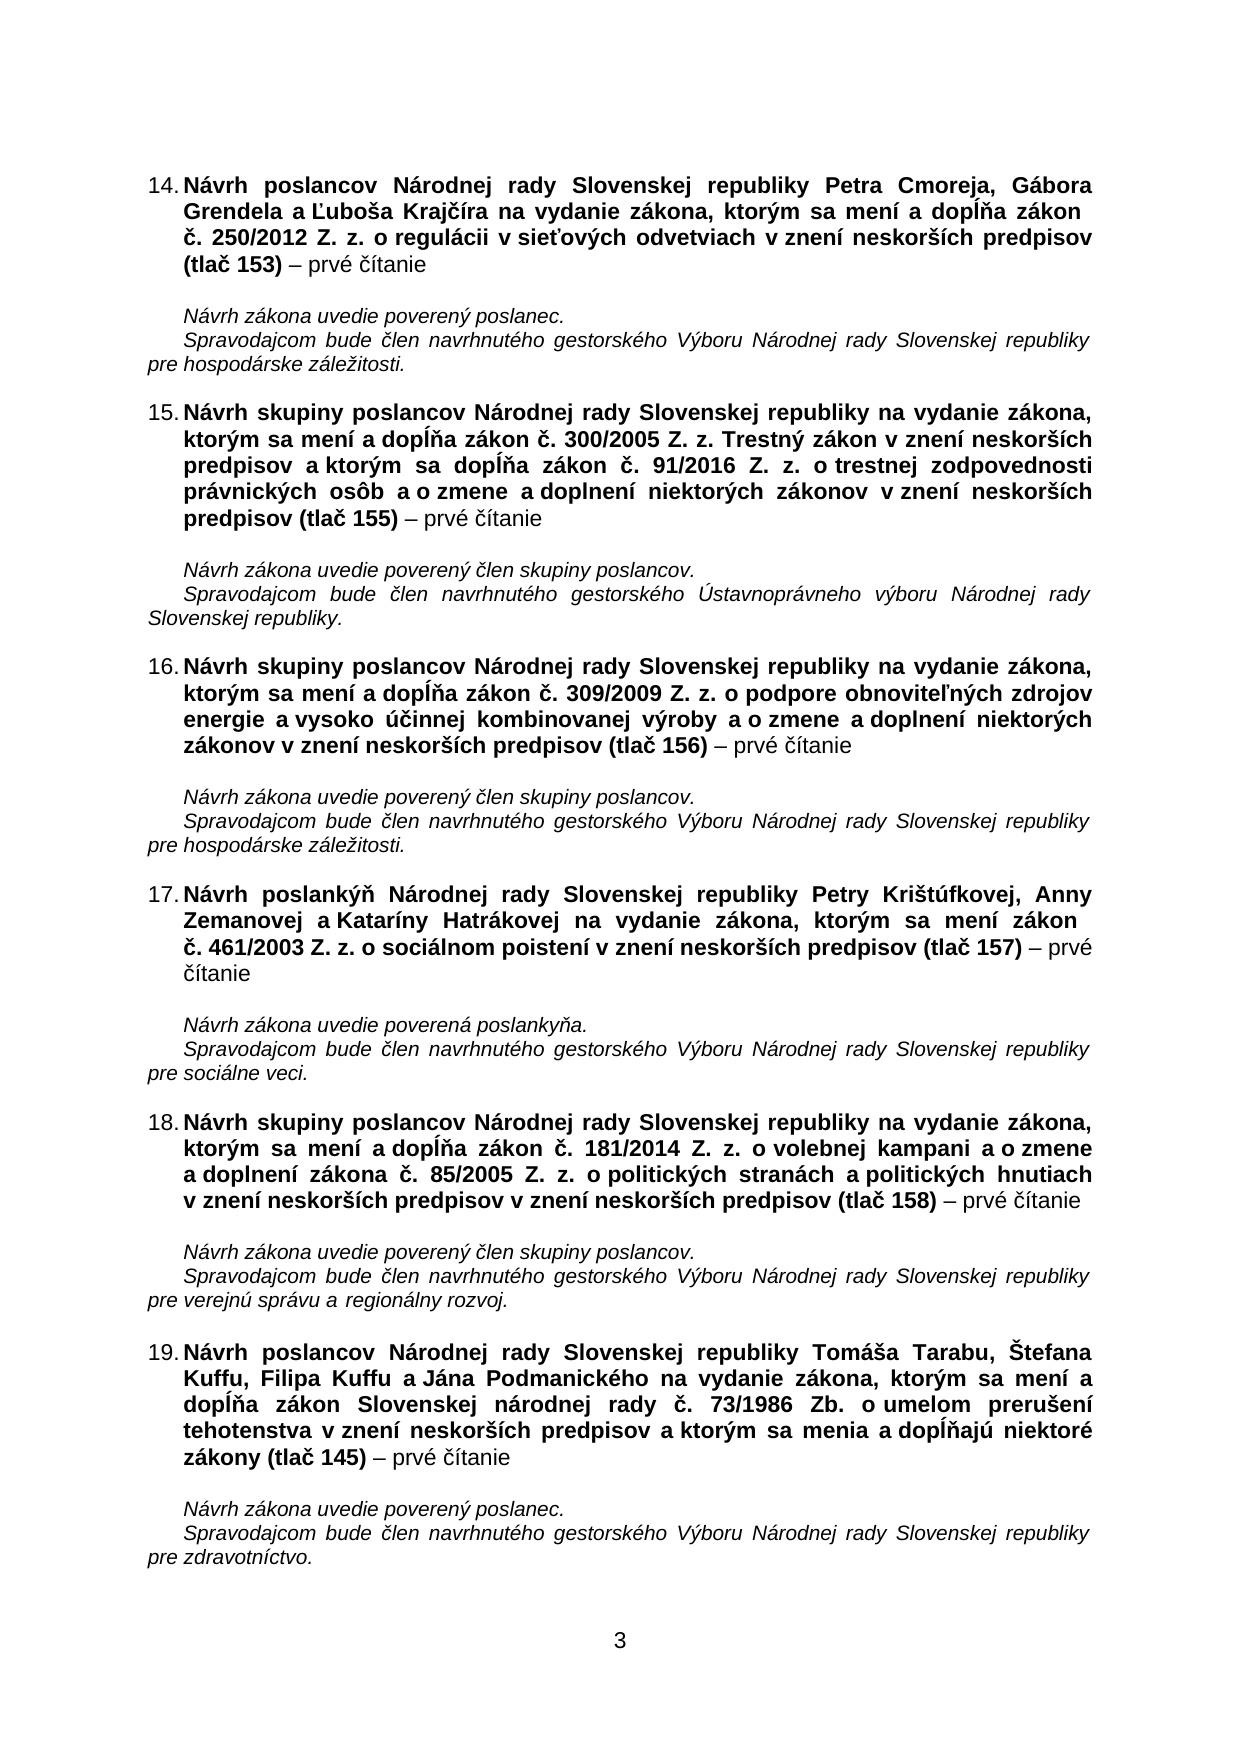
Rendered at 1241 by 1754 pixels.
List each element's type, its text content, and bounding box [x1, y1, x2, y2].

text 14. Návrh poslancov Národnej rady Slovenskej republiky Petra Cmoreja, Gábora Grendela a Ľuboša Krajčíra na vydanie zákona, ktorým sa mení a dopĺňa zákon č. 250/2012 Z. z. o regulácii v sieťových odvetviach v znení neskorších predpisov (tlač 153) – prvé čítanie [148, 172, 1092, 277]
text Spravodajcom bude člen navrhnutého gestorského Ústavnoprávneho výboru Národnej rady Slovenskej republiky. [148, 581, 1092, 629]
text Návrh zákona uvedie poverený člen skupiny poslancov. [148, 1240, 1092, 1264]
text 19. Návrh poslancov Národnej rady Slovenskej republiky Tomáša Tarabu, Štefana Kuffu, Filipa Kuffu a Jána Podmanického na vydanie zákona, ktorým sa mení a dopĺňa zákon Slovenskej národnej rady č. 73/1986 Zb. o umelom prerušení tehotenstva v znení neskorších predpisov a ktorým sa menia a dopĺňajú niektoré zákony (tlač 145) – prvé čítanie [148, 1338, 1092, 1470]
text Návrh zákona uvedie poverená poslankyňa. [148, 1013, 1092, 1037]
text Spravodajcom bude člen navrhnutého gestorského Výboru Národnej rady Slovenskej republiky pre hospodárske záležitosti. [148, 809, 1092, 857]
text 16. Návrh skupiny poslancov Národnej rady Slovenskej republiky na vydanie zákona, ktorým sa mení a dopĺňa zákon č. 309/2009 Z. z. o podpore obnoviteľných zdrojov energie a vysoko účinnej kombinovanej výroby a o zmene a doplnení niektorých zákonov v znení neskorších predpisov (tlač 156) – prvé čítanie [148, 653, 1092, 759]
list Návrh zákona uvedie poverený poslanec. [148, 1497, 1092, 1521]
text Návrh zákona uvedie poverený poslanec. [148, 303, 1092, 327]
text Spravodajcom bude člen navrhnutého gestorského Výboru Národnej rady Slovenskej republiky pre zdravotníctvo. [148, 1521, 1092, 1568]
text 18. Návrh skupiny poslancov Národnej rady Slovenskej republiky na vydanie zákona, ktorým sa mení a dopĺňa zákon č. 181/2014 Z. z. o volebnej kampani a o zmene a doplnení zákona č. 85/2005 Z. z. o politických stranách a politických hnutiach v znení neskorších predpisov v znení neskorších predpisov (tlač 158) – prvé čítanie [148, 1108, 1092, 1214]
text Návrh zákona uvedie poverený člen skupiny poslancov. [148, 785, 1092, 809]
text Spravodajcom bude člen navrhnutého gestorského Výboru Národnej rady Slovenskej republiky pre verejnú správu a regionálny rozvoj. [148, 1264, 1092, 1312]
text Spravodajcom bude člen navrhnutého gestorského Výboru Národnej rady Slovenskej republiky pre hospodárske záležitosti. [148, 327, 1092, 375]
text 15. Návrh skupiny poslancov Národnej rady Slovenskej republiky na vydanie zákona, ktorým sa mení a dopĺňa zákon č. 300/2005 Z. z. Trestný zákon v znení neskorších predpisov a ktorým sa dopĺňa zákon č. 91/2016 Z. z. o trestnej zodpovednosti právnických osôb a o zmene a doplnení niektorých zákonov v znení neskorších predpisov (tlač 155) – prvé čítanie [148, 399, 1092, 531]
text Návrh zákona uvedie poverený člen skupiny poslancov. [148, 557, 1092, 581]
text 17. Návrh poslankýň Národnej rady Slovenskej republiky Petry Krištúfkovej, Anny Zemanovej a Kataríny Hatrákovej na vydanie zákona, ktorým sa mení zákon č. 461/2003 Z. z. o sociálnom poistení v znení neskorších predpisov (tlač 157) – prvé čítanie [148, 881, 1092, 986]
text Spravodajcom bude člen navrhnutého gestorského Výboru Národnej rady Slovenskej republiky pre sociálne veci. [148, 1037, 1092, 1084]
